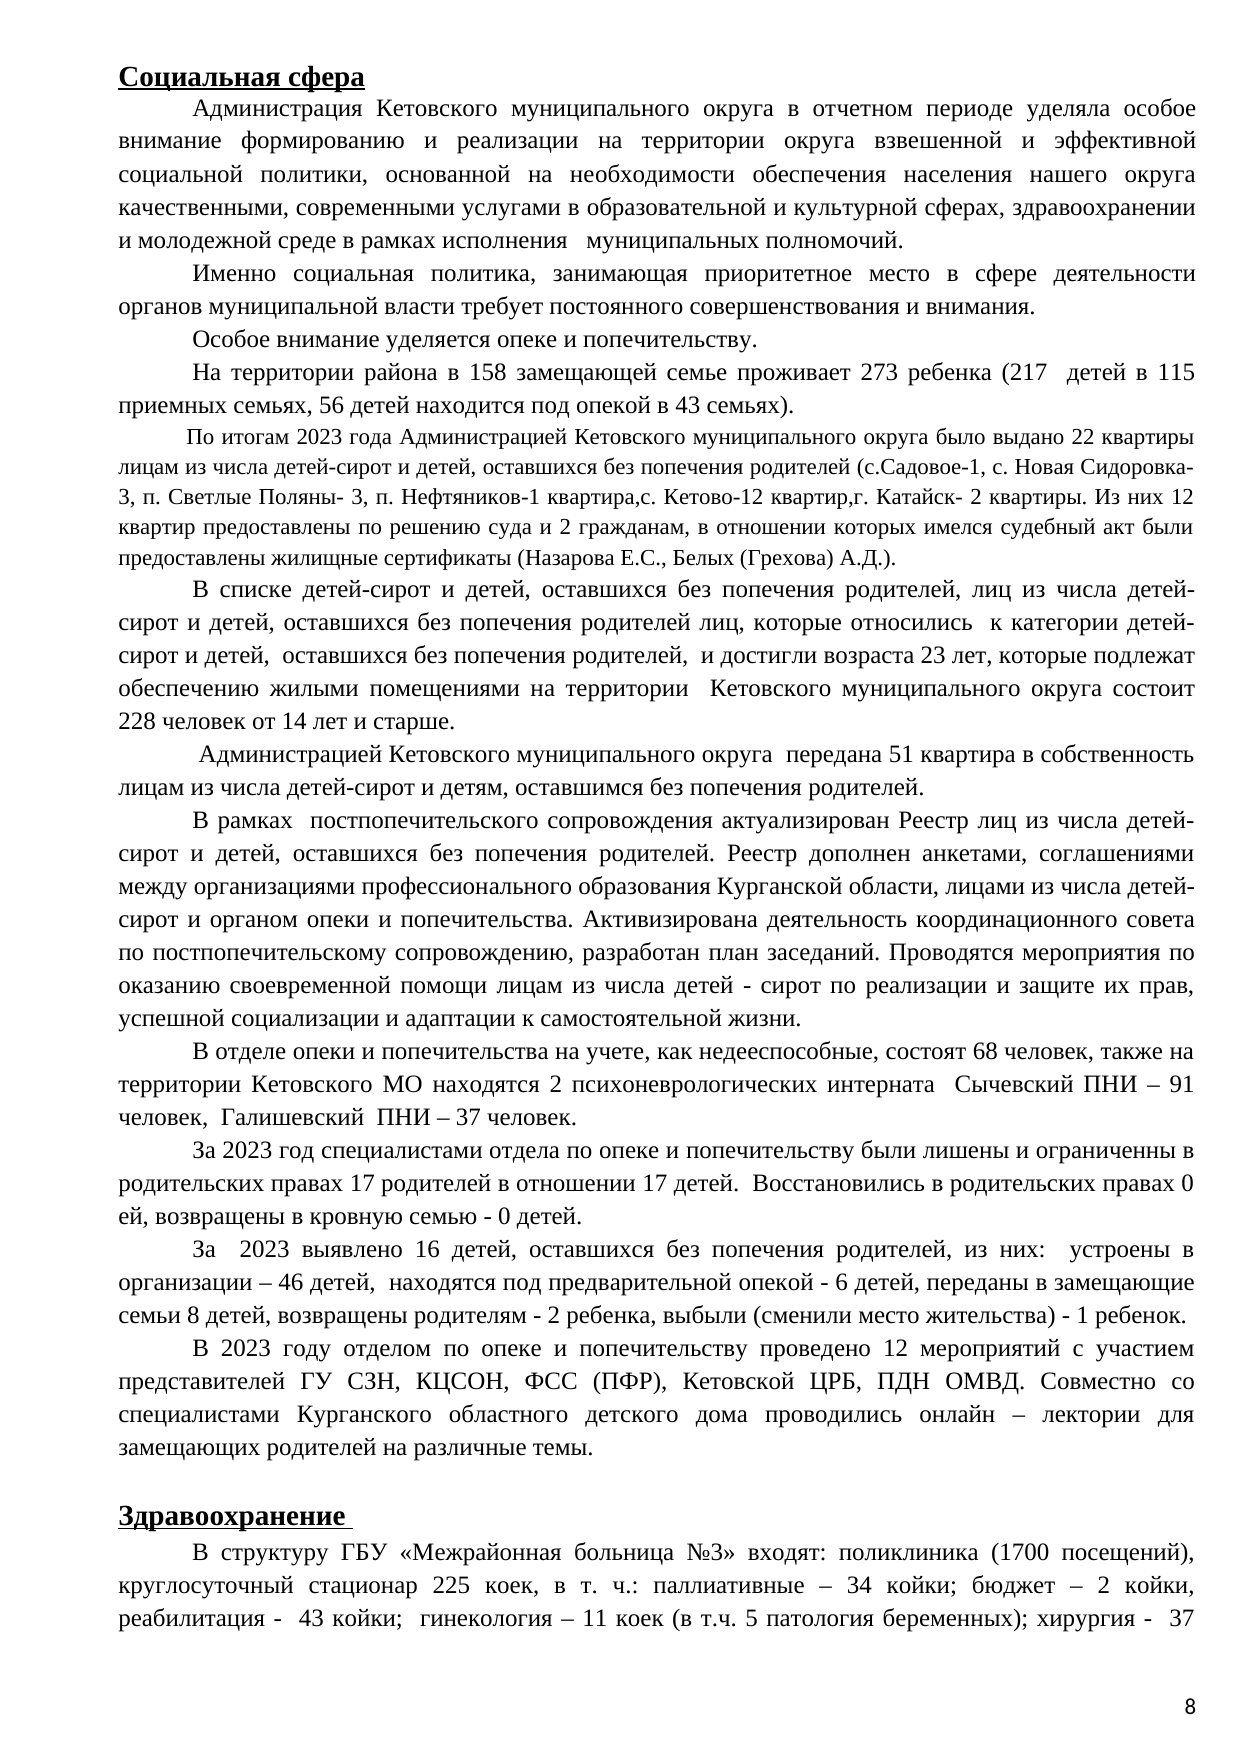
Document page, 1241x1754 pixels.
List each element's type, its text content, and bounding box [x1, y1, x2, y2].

text В 2023 году отделом по опеке и попечительству проведено 12 мероприятий с участием представителей ГУ СЗН, КЦСОН, ФСС (ПФР), Кетовской ЦРБ, ПДН ОМВД. Совместно со специалистами Курганского областного детского дома проводились онлайн – лектории для замещающих родителей на различные темы. [118, 1333, 1196, 1461]
text Администрацией Кетовского муниципального округа передана 51 квартира в собственность лицам из числа детей-сирот и детям, оставшимся без попечения родителей. [118, 739, 1196, 801]
text За 2023 год специалистами отдела по опеке и попечительству были лишены и ограниченны в родительских правах 17 родителей в отношении 17 детей. Восстановились в родительских правах 0 ей, возвращены в кровную семью - 0 детей. [118, 1135, 1196, 1230]
text По итогам 2023 года Администрацией Кетовского муниципального округа было выдано 22 квартиры лицам из числа детей-сирот и детей, оставшихся без попечения родителей (с.Садовое-1, с. Новая Сидоровка- 3, п. Светлые Поляны- 3, п. Нефтяников-1 квартира,с. Кетово-12 квартир,г. Катайск- 2 квартиры. Из них 12 квартир предоставлены по решению суда и 2 гражданам, в отношении которых имелся судебный акт были предоставлены жилищные сертификаты (Назарова Е.С., Белых (Грехова) А.Д.). [118, 423, 1196, 570]
text В отделе опеки и попечительства на учете, как недееспособные, состоят 68 человек, также на территории Кетовского МО находятся 2 психоневрологических интерната Сычевский ПНИ – 91 человек, Галишевский ПНИ – 37 человек. [118, 1036, 1196, 1131]
text Здравоохранение [118, 1498, 1196, 1532]
text В рамках постпопечительского сопровождения актуализирован Реестр лиц из числа детей-сирот и детей, оставшихся без попечения родителей. Реестр дополнен анкетами, соглашениями между организациями профессионального образования Курганской области, лицами из числа детей-сирот и органом опеки и попечительства. Активизирована деятельность координационного совета по постпопечительскому сопровождению, разработан план заседаний. Проводятся мероприятия по оказанию своевременной помощи лицам из числа детей - сирот по реализации и защите их прав, успешной социализации и адаптации к самостоятельной жизни. [118, 805, 1196, 1032]
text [118, 1537, 1196, 1632]
text Социальная сфера [118, 59, 1213, 93]
text Администрация Кетовского муниципального округа в отчетном периоде уделяла особое внимание формированию и реализации на территории округа взвешенной и эффективной социальной политики, основанной на необходимости обеспечения населения нашего округа качественными, современными услугами в образовательной и культурной сферах, здравоохранении и молодежной среде в рамках исполнения муниципальных полномочий. [118, 93, 1196, 253]
text За 2023 выявлено 16 детей, оставшихся без попечения родителей, из них: устроены в организации – 46 детей, находятся под предварительной опекой - 6 детей, переданы в замещающие семьи 8 детей, возвращены родителям - 2 ребенка, выбыли (сменили место жительства) - 1 ребенок. [118, 1234, 1196, 1329]
text Именно социальная политика, занимающая приоритетное место в сфере деятельности органов муниципальной власти требует постоянного совершенствования и внимания. [118, 258, 1196, 319]
text На территории района в 158 замещающей семье проживает 273 ребенка (217 детей в 115 приемных семьях, 56 детей находится под опекой в 43 семьях). [118, 357, 1196, 418]
text Особое внимание уделяется опеке и попечительству. [118, 324, 1196, 352]
text В списке детей-сирот и детей, оставшихся без попечения родителей, лиц из числа детей-сирот и детей, оставшихся без попечения родителей лиц, которые относились к категории детей-сирот и детей, оставшихся без попечения родителей, и достигли возраста 23 лет, которые подлежат обеспечению жилыми помещениями на территории Кетовского муниципального округа состоит 228 человек от 14 лет и старше. [118, 574, 1196, 735]
